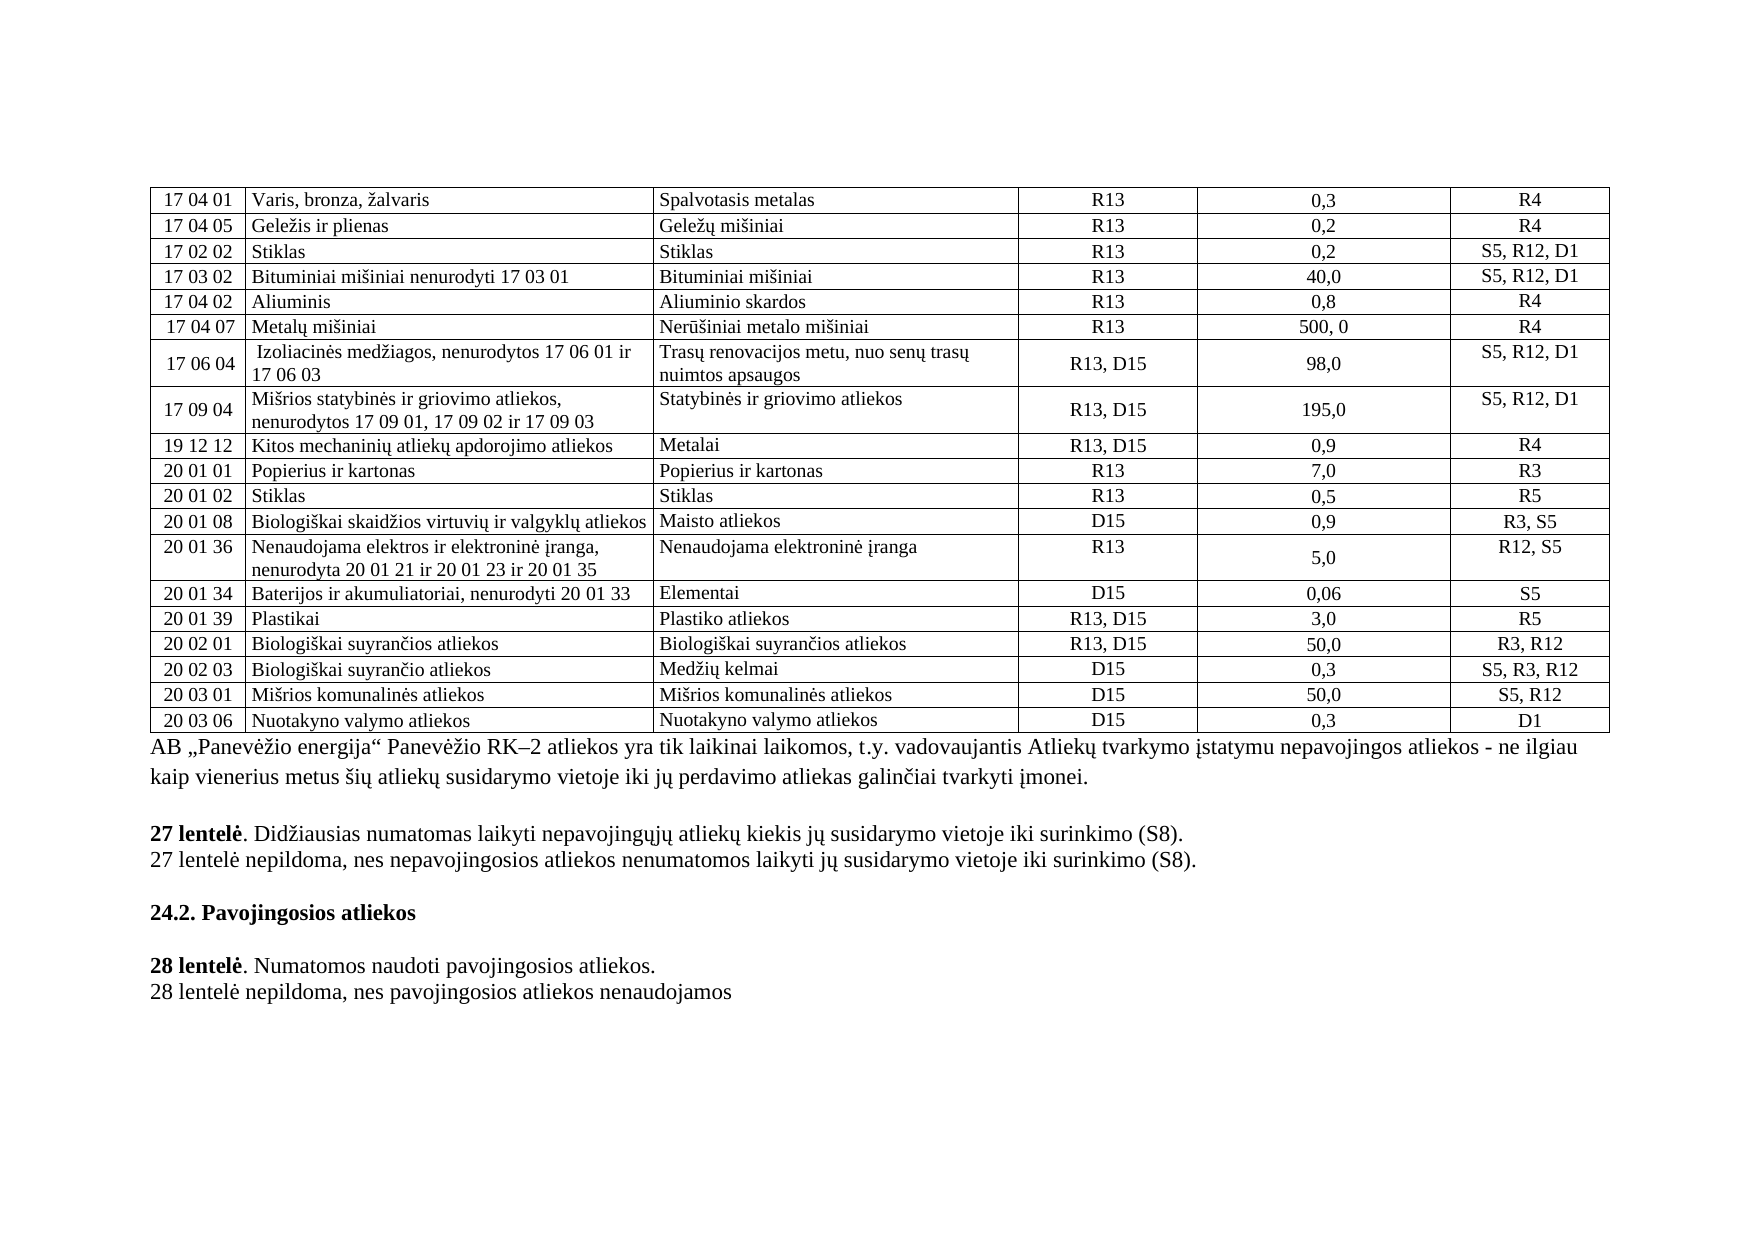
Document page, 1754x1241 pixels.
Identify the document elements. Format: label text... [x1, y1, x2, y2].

table_cell 17 03 02 [151, 264, 245, 288]
table_cell Mišrios komunalinės atliekos [654, 683, 1018, 707]
table_cell Nenaudojama elektroninė įranga [654, 535, 1018, 580]
table_cell R13, D15 [1019, 340, 1197, 386]
table_cell R13 [1019, 290, 1197, 314]
table_cell Metalai [654, 434, 1018, 458]
table_cell D15 [1019, 708, 1197, 732]
table_cell 20 01 08 [151, 509, 245, 534]
table_cell Aliuminis [246, 290, 653, 314]
table_cell R4 [1451, 434, 1609, 458]
table_cell R3 [1451, 459, 1609, 483]
table_cell 0,3 [1198, 708, 1450, 732]
table_cell 17 02 02 [151, 239, 245, 263]
table_cell R5 [1451, 484, 1609, 508]
table_cell Statybinės ir griovimo atliekos [654, 387, 1018, 432]
table_cell R13 [1019, 535, 1197, 580]
table_cell R4 [1451, 290, 1609, 314]
table_cell Izoliacinės medžiagos, nenurodytos 17 06 01 ir 17 06 03 [246, 340, 653, 386]
table_cell D15 [1019, 581, 1197, 606]
text 28 lentelė. Numatomos naudoti pavojingosios atliekos. [150, 952, 1604, 978]
table_cell 0,2 [1198, 214, 1450, 238]
table_cell R13, D15 [1019, 607, 1197, 631]
table_cell Nerūšiniai metalo mišiniai [654, 315, 1018, 339]
table_cell Mišrios statybinės ir griovimo atliekos, nenurodytos 17 09 01, 17 09 02 ir 17 09 03 [246, 387, 653, 432]
table_cell R4 [1451, 214, 1609, 238]
table_cell R13, D15 [1019, 632, 1197, 656]
table_cell Nenaudojama elektros ir elektroninė įranga, nenurodyta 20 01 21 ir 20 01 23 ir 20 01 35 [246, 535, 653, 580]
table_cell R13 [1019, 459, 1197, 483]
table_cell Stiklas [246, 484, 653, 508]
table_cell Popierius ir kartonas [654, 459, 1018, 483]
table_cell Spalvotasis metalas [654, 188, 1018, 212]
table_cell Geležis ir plienas [246, 214, 653, 238]
table_cell D15 [1019, 683, 1197, 707]
text 28 lentelė nepildoma, nes pavojingosios atliekos nenaudojamos [150, 978, 1604, 1004]
table_cell 17 04 05 [151, 214, 245, 238]
table_cell R13 [1019, 264, 1197, 288]
table_cell 20 03 01 [151, 683, 245, 707]
table_cell 20 03 06 [151, 708, 245, 732]
text 24.2. Pavojingosios atliekos [150, 899, 1604, 925]
table_cell 0,06 [1198, 581, 1450, 606]
table_cell Medžių kelmai [654, 657, 1018, 682]
table_cell 20 01 02 [151, 484, 245, 508]
table_cell Varis, bronza, žalvaris [246, 188, 653, 212]
table_cell S5, R12, D1 [1451, 264, 1609, 288]
table_cell R13 [1019, 188, 1197, 212]
table_cell Trasų renovacijos metu, nuo senų trasų nuimtos apsaugos [654, 340, 1018, 386]
table_cell Stiklas [246, 239, 653, 263]
table_cell S5, R3, R12 [1451, 657, 1609, 682]
table_cell 20 02 03 [151, 657, 245, 682]
table_cell 20 01 01 [151, 459, 245, 483]
table_cell S5, R12, D1 [1451, 340, 1609, 386]
table_cell R13 [1019, 239, 1197, 263]
table_cell Mišrios komunalinės atliekos [246, 683, 653, 707]
table_cell Popierius ir kartonas [246, 459, 653, 483]
table_cell Bituminiai mišiniai [654, 264, 1018, 288]
table_cell 17 04 01 [151, 188, 245, 212]
table_cell 98,0 [1198, 340, 1450, 386]
table_cell Baterijos ir akumuliatoriai, nenurodyti 20 01 33 [246, 581, 653, 606]
table_cell 0,9 [1198, 509, 1450, 534]
table_cell Maisto atliekos [654, 509, 1018, 534]
table_cell R3, S5 [1451, 509, 1609, 534]
text AB „Panevėžio energija“ Panevėžio RK–2 atliekos yra tik laikinai laikomos, t.y. vadovaujantis Atliekų tvarkymo įstatymu nepavojingos atliekos - ne ilgiau kaip vienerius metus šių atliekų susidarymo vietoje iki jų perdavimo atliekas galinčiai tvarkyti įmonei. [150, 733, 1604, 790]
table_cell D15 [1019, 657, 1197, 682]
table_cell R12, S5 [1451, 535, 1609, 580]
table_cell S5, R12 [1451, 683, 1609, 707]
table_cell Biologiškai suyrančios atliekos [654, 632, 1018, 656]
table_cell Stiklas [654, 484, 1018, 508]
table_cell 17 04 07 [151, 315, 245, 339]
table_cell R13, D15 [1019, 434, 1197, 458]
table_cell 20 01 39 [151, 607, 245, 631]
table_cell 19 12 12 [151, 434, 245, 458]
table_cell 20 01 36 [151, 535, 245, 580]
table_cell Nuotakyno valymo atliekos [246, 708, 653, 732]
table_cell 500, 0 [1198, 315, 1450, 339]
table_cell 17 06 04 [151, 340, 245, 386]
table_cell 50,0 [1198, 683, 1450, 707]
table_cell R13 [1019, 214, 1197, 238]
table_cell Plastiko atliekos [654, 607, 1018, 631]
table_cell Plastikai [246, 607, 653, 631]
table_cell Biologiškai suyrančio atliekos [246, 657, 653, 682]
table_cell R4 [1451, 315, 1609, 339]
table_cell Biologiškai skaidžios virtuvių ir valgyklų atliekos [246, 509, 653, 534]
table_cell 0,5 [1198, 484, 1450, 508]
table_cell R5 [1451, 607, 1609, 631]
table_cell 50,0 [1198, 632, 1450, 656]
table_cell Bituminiai mišiniai nenurodyti 17 03 01 [246, 264, 653, 288]
table_cell D1 [1451, 708, 1609, 732]
table_cell 0,3 [1198, 188, 1450, 212]
table_cell 20 02 01 [151, 632, 245, 656]
table_cell Stiklas [654, 239, 1018, 263]
table_cell R4 [1451, 188, 1609, 212]
table_cell Elementai [654, 581, 1018, 606]
table_cell S5, R12, D1 [1451, 239, 1609, 263]
table_cell Aliuminio skardos [654, 290, 1018, 314]
table_cell S5 [1451, 581, 1609, 606]
table_cell 195,0 [1198, 387, 1450, 432]
table_cell 0,2 [1198, 239, 1450, 263]
text 27 lentelė nepildoma, nes nepavojingosios atliekos nenumatomos laikyti jų susidarymo vietoje iki surinkimo (S8). [150, 846, 1604, 873]
table_cell 20 01 34 [151, 581, 245, 606]
table_cell Biologiškai suyrančios atliekos [246, 632, 653, 656]
table_cell Kitos mechaninių atliekų apdorojimo atliekos [246, 434, 653, 458]
table_cell R13, D15 [1019, 387, 1197, 432]
table_cell 3,0 [1198, 607, 1450, 631]
table_cell 0,9 [1198, 434, 1450, 458]
table_cell 7,0 [1198, 459, 1450, 483]
table_cell Nuotakyno valymo atliekos [654, 708, 1018, 732]
table_cell Metalų mišiniai [246, 315, 653, 339]
table_cell R13 [1019, 484, 1197, 508]
table_cell S5, R12, D1 [1451, 387, 1609, 432]
table_cell R3, R12 [1451, 632, 1609, 656]
table_cell Geležų mišiniai [654, 214, 1018, 238]
table_cell 17 09 04 [151, 387, 245, 432]
table_cell 40,0 [1198, 264, 1450, 288]
table_cell 17 04 02 [151, 290, 245, 314]
table_cell 5,0 [1198, 535, 1450, 580]
table_cell D15 [1019, 509, 1197, 534]
text 27 lentelė. Didžiausias numatomas laikyti nepavojingųjų atliekų kiekis jų susidarymo vietoje iki surinkimo (S8). [150, 820, 1604, 846]
table_cell 0,3 [1198, 657, 1450, 682]
table_cell R13 [1019, 315, 1197, 339]
table_cell 0,8 [1198, 290, 1450, 314]
